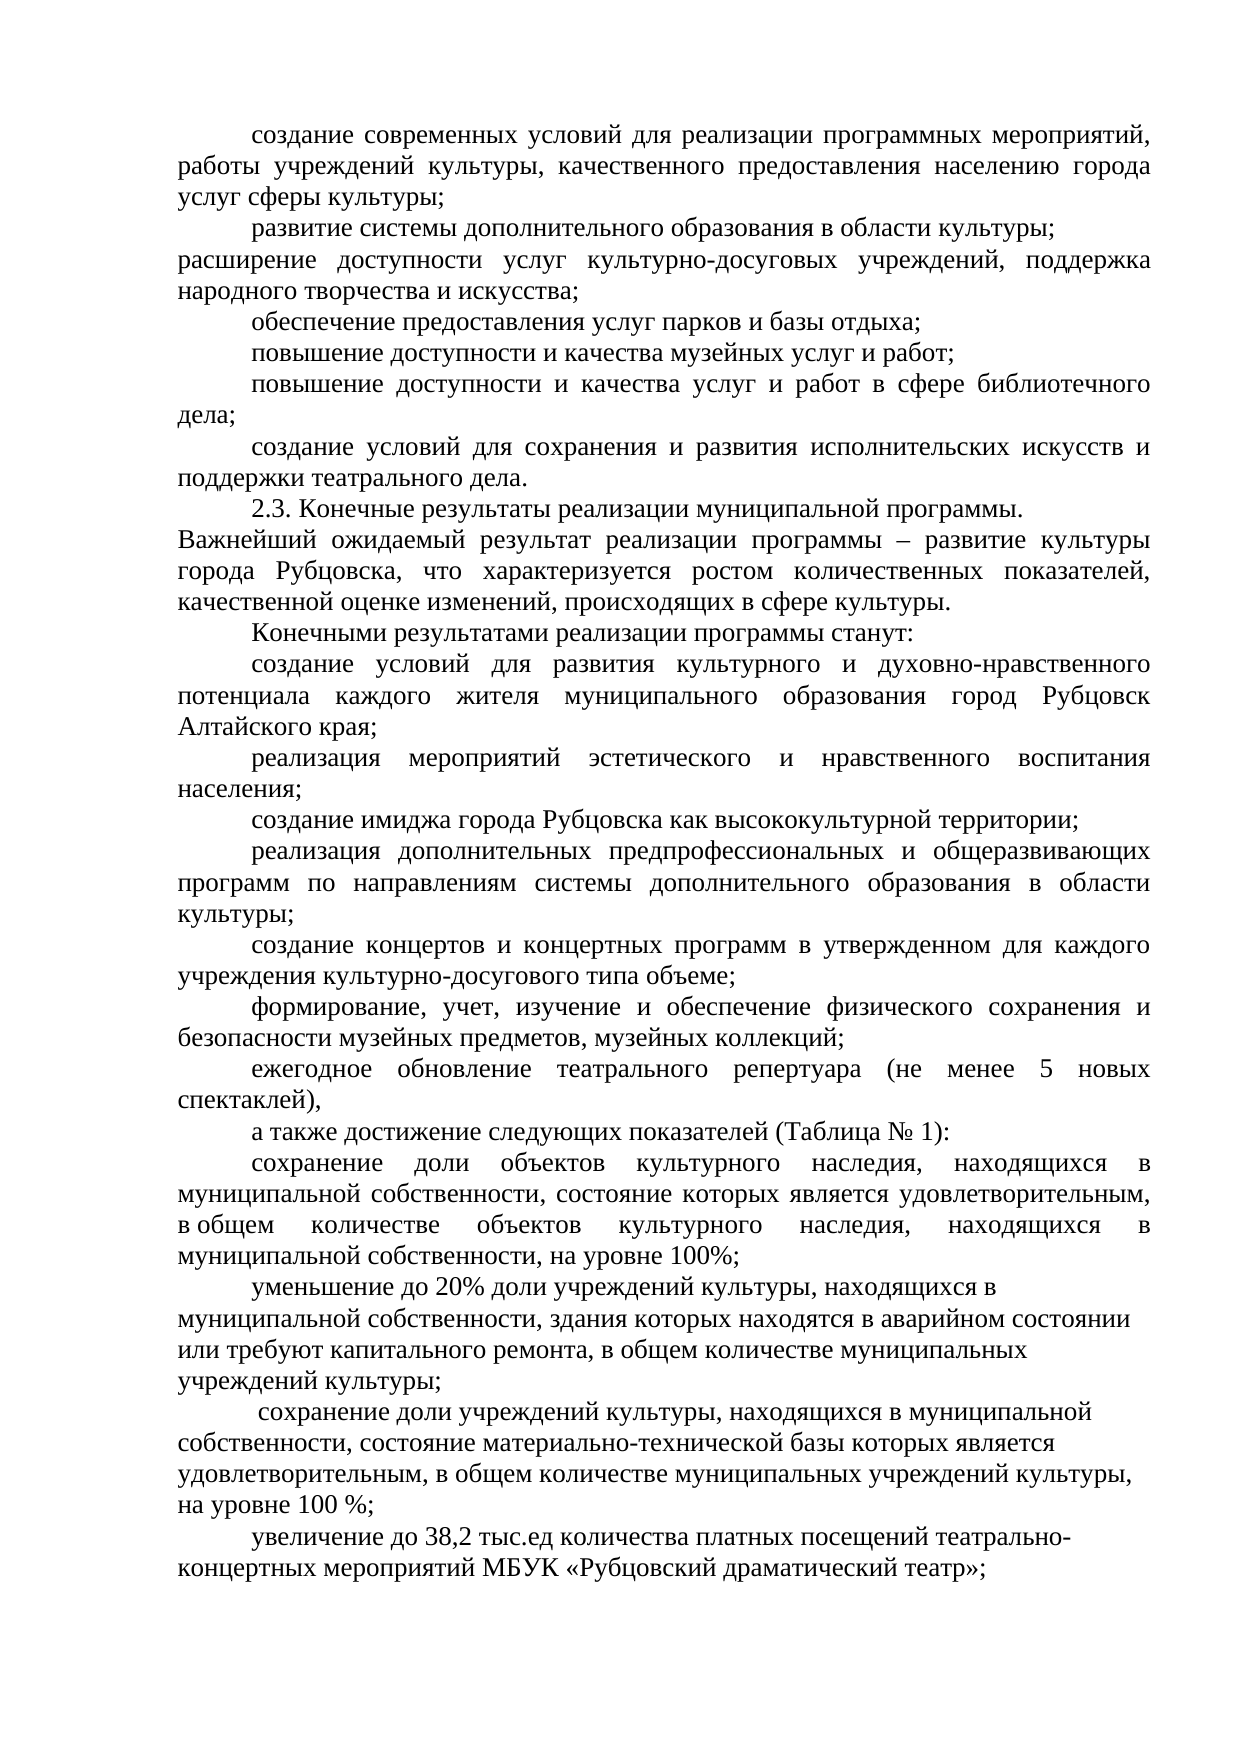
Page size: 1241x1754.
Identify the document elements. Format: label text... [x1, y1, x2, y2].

text создание имиджа города Рубцовска как высококультурной территории; [177, 803, 1152, 834]
text сохранение доли объектов культурного наследия, находящихся в муниципальной собственности, состояние которых является удовлетворительным, в общем количестве объектов культурного наследия, находящихся в муниципальной собственности, на уровне 100%; [177, 1146, 1152, 1271]
text повышение доступности и качества услуг и работ в сфере библиотечного дела; [177, 367, 1152, 429]
text формирование, учет, изучение и обеспечение физического сохранения и безопасности музейных предметов, музейных коллекций; [177, 990, 1152, 1052]
text развитие системы дополнительного образования в области культуры; [177, 212, 1152, 243]
text создание современных условий для реализации программных мероприятий, работы учреждений культуры, качественного предоставления населению города услуг сферы культуры; [177, 118, 1152, 212]
text сохранение доли учреждений культуры, находящихся в муниципальной собственности, состояние материально-технической базы которых является удовлетворительным, в общем количестве муниципальных учреждений культуры, на уровне 100 %; [177, 1395, 1152, 1520]
text реализация мероприятий эстетического и нравственного воспитания населения; [177, 741, 1152, 803]
text уменьшение до 20% доли учреждений культуры, находящихся в муниципальной собственности, здания которых находятся в аварийном состоянии или требуют капитального ремонта, в общем количестве муниципальных учреждений культуры; [177, 1271, 1152, 1395]
text ежегодное обновление театрального репертуара (не менее 5 новых спектаклей), [177, 1052, 1152, 1115]
text расширение доступности услуг культурно-досуговых учреждений, поддержка народного творчества и искусства; [177, 243, 1152, 305]
text реализация дополнительных предпрофессиональных и общеразвивающих программ по направлениям системы дополнительного образования в области культуры; [177, 834, 1152, 928]
text создание концертов и концертных программ в утвержденном для каждого учреждения культурно-досугового типа объеме; [177, 928, 1152, 990]
text увеличение до 38,2 тыс.ед количества платных посещений театрально-концертных мероприятий МБУК «Рубцовский драматический театр»; [177, 1520, 1152, 1582]
text обеспечение предоставления услуг парков и базы отдыха; [177, 305, 1152, 336]
text создание условий для сохранения и развития исполнительских искусств и поддержки театрального дела. [177, 429, 1152, 492]
text повышение доступности и качества музейных услуг и работ; [177, 336, 1152, 367]
text Конечными результатами реализации программы станут: [177, 616, 1152, 648]
text 2.3. Конечные результаты реализации муниципальной программы. [177, 492, 1152, 523]
text а также достижение следующих показателей (Таблица № 1): [177, 1115, 1152, 1146]
text Важнейший ожидаемый результат реализации программы – развитие культуры города Рубцовска, что характеризуется ростом количественных показателей, качественной оценке изменений, происходящих в сфере культуры. [177, 523, 1152, 616]
text создание условий для развития культурного и духовно-нравственного потенциала каждого жителя муниципального образования город Рубцовск Алтайского края; [177, 648, 1152, 741]
